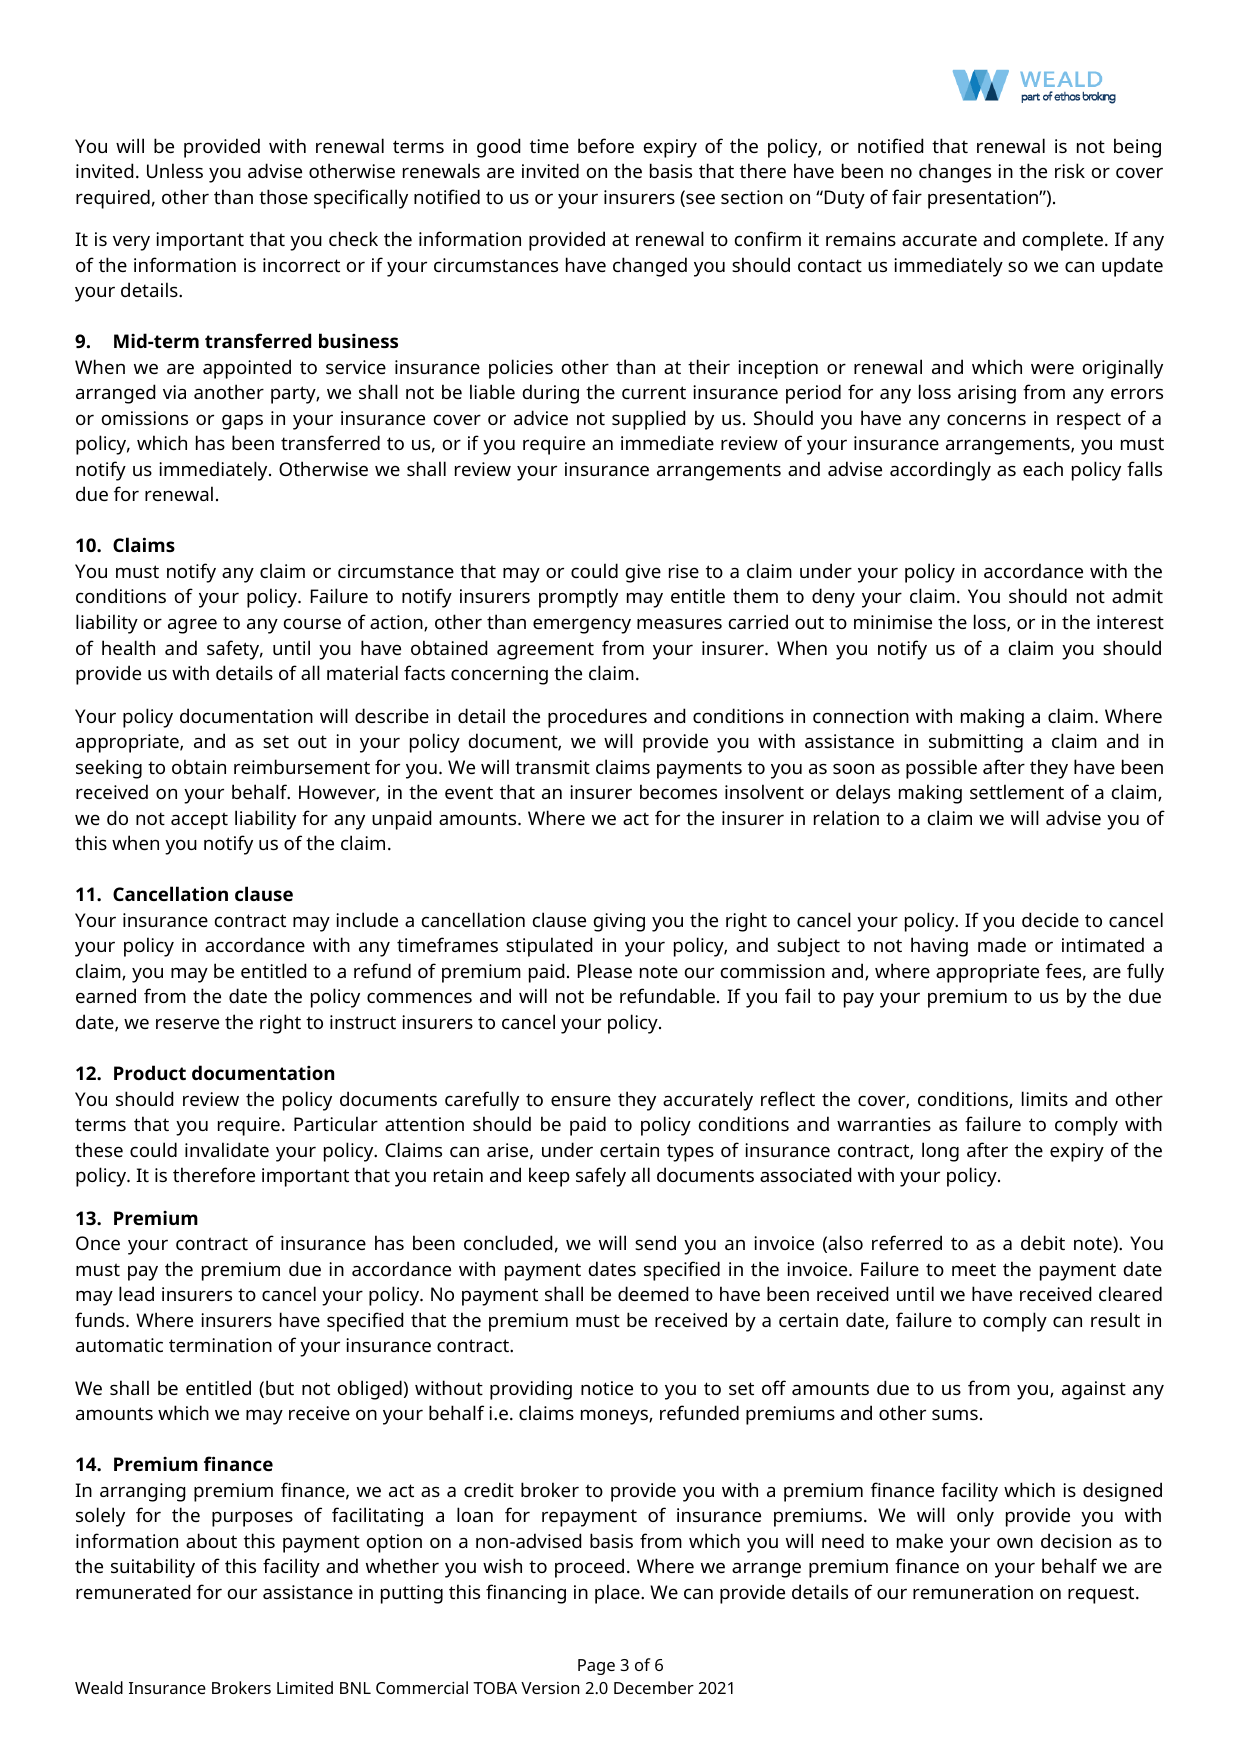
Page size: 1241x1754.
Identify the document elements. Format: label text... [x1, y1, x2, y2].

text Your policy documentation will describe in detail the procedures and conditions in connection with making a claim. Where appropriate, and as set out in your policy document, we will provide you with assistance in submitting a claim and in seeking to obtain reimbursement for you. We will transmit claims payments to you as soon as possible after they have been received on your behalf. However, in the event that an insurer becomes insolvent or delays making settlement of a claim, we do not accept liability for any unpaid amounts. Where we act for the insurer in relation to a claim we will advise you of this when you notify us of the claim. [75, 703, 1165, 856]
list Premium [75, 1205, 1165, 1231]
list Product documentation [75, 1060, 1165, 1086]
text In arranging premium finance, we act as a credit broker to provide you with a premium finance facility which is designed solely for the purposes of facilitating a loan for repayment of insurance premiums. We will only provide you with information about this payment option on a non-advised basis from which you will need to make your own decision as to the suitability of this facility and whether you wish to proceed. Where we arrange premium finance on your behalf we are remunerated for our assistance in putting this financing in place. We can provide details of our remuneration on request. [75, 1477, 1165, 1605]
text When we are appointed to service insurance policies other than at their inception or renewal and which were originally arranged via another party, we shall not be liable during the current insurance period for any loss arising from any errors or omissions or gaps in your insurance cover or advice not supplied by us. Should you have any concerns in respect of a policy, which has been transferred to us, or if you require an immediate review of your insurance arrangements, you must notify us immediately. Otherwise we shall review your insurance arrangements and advise accordingly as each policy falls due for renewal. [75, 354, 1165, 507]
text You must notify any claim or circumstance that may or could give rise to a claim under your policy in accordance with the conditions of your policy. Failure to notify insurers promptly may entitle them to deny your claim. You should not admit liability or agree to any course of action, other than emergency measures carried out to minimise the loss, or in the interest of health and safety, until you have obtained agreement from your insurer. When you notify us of a claim you should provide us with details of all material facts concerning the claim. [75, 558, 1165, 686]
list Claims [75, 533, 1165, 558]
picture [946, 38, 1147, 116]
text Once your contract of insurance has been concluded, we will send you an invoice (also referred to as a debit note). You must pay the premium due in accordance with payment dates specified in the invoice. Failure to meet the payment date may lead insurers to cancel your policy. No payment shall be deemed to have been received until we have received cleared funds. Where insurers have specified that the premium must be received by a certain date, failure to comply can result in automatic termination of your insurance contract. [75, 1231, 1165, 1358]
list Premium finance [75, 1452, 1165, 1477]
text Your insurance contract may include a cancellation clause giving you the right to cancel your policy. If you decide to cancel your policy in accordance with any timeframes stipulated in your policy, and subject to not having made or intimated a claim, you may be entitled to a refund of premium paid. Please note our commission and, where appropriate fees, are fully earned from the date the policy commences and will not be refundable. If you fail to pay your premium to us by the due date, we reserve the right to instruct insurers to cancel your policy. [75, 907, 1165, 1035]
text You will be provided with renewal terms in good time before expiry of the policy, or notified that renewal is not being invited. Unless you advise otherwise renewals are invited on the basis that there have been no changes in the risk or cover required, other than those specifically notified to us or your insurers (see section on “Duty of fair presentation”). [75, 133, 1165, 209]
list Cancellation clause [75, 882, 1165, 907]
list Mid-term transferred business [75, 329, 1165, 354]
text It is very important that you check the information provided at renewal to confirm it remains accurate and complete. If any of the information is incorrect or if your circumstances have changed you should contact us immediately so we can update your details. [75, 227, 1165, 303]
text You should review the policy documents carefully to ensure they accurately reflect the cover, conditions, limits and other terms that you require. Particular attention should be paid to policy conditions and warranties as failure to comply with these could invalidate your policy. Claims can arise, under certain types of insurance contract, long after the expiry of the policy. It is therefore important that you retain and keep safely all documents associated with your policy. [75, 1086, 1165, 1188]
text We shall be entitled (but not obliged) without providing notice to you to set off amounts due to us from you, against any amounts which we may receive on your behalf i.e. claims moneys, refunded premiums and other sums. [75, 1375, 1165, 1426]
